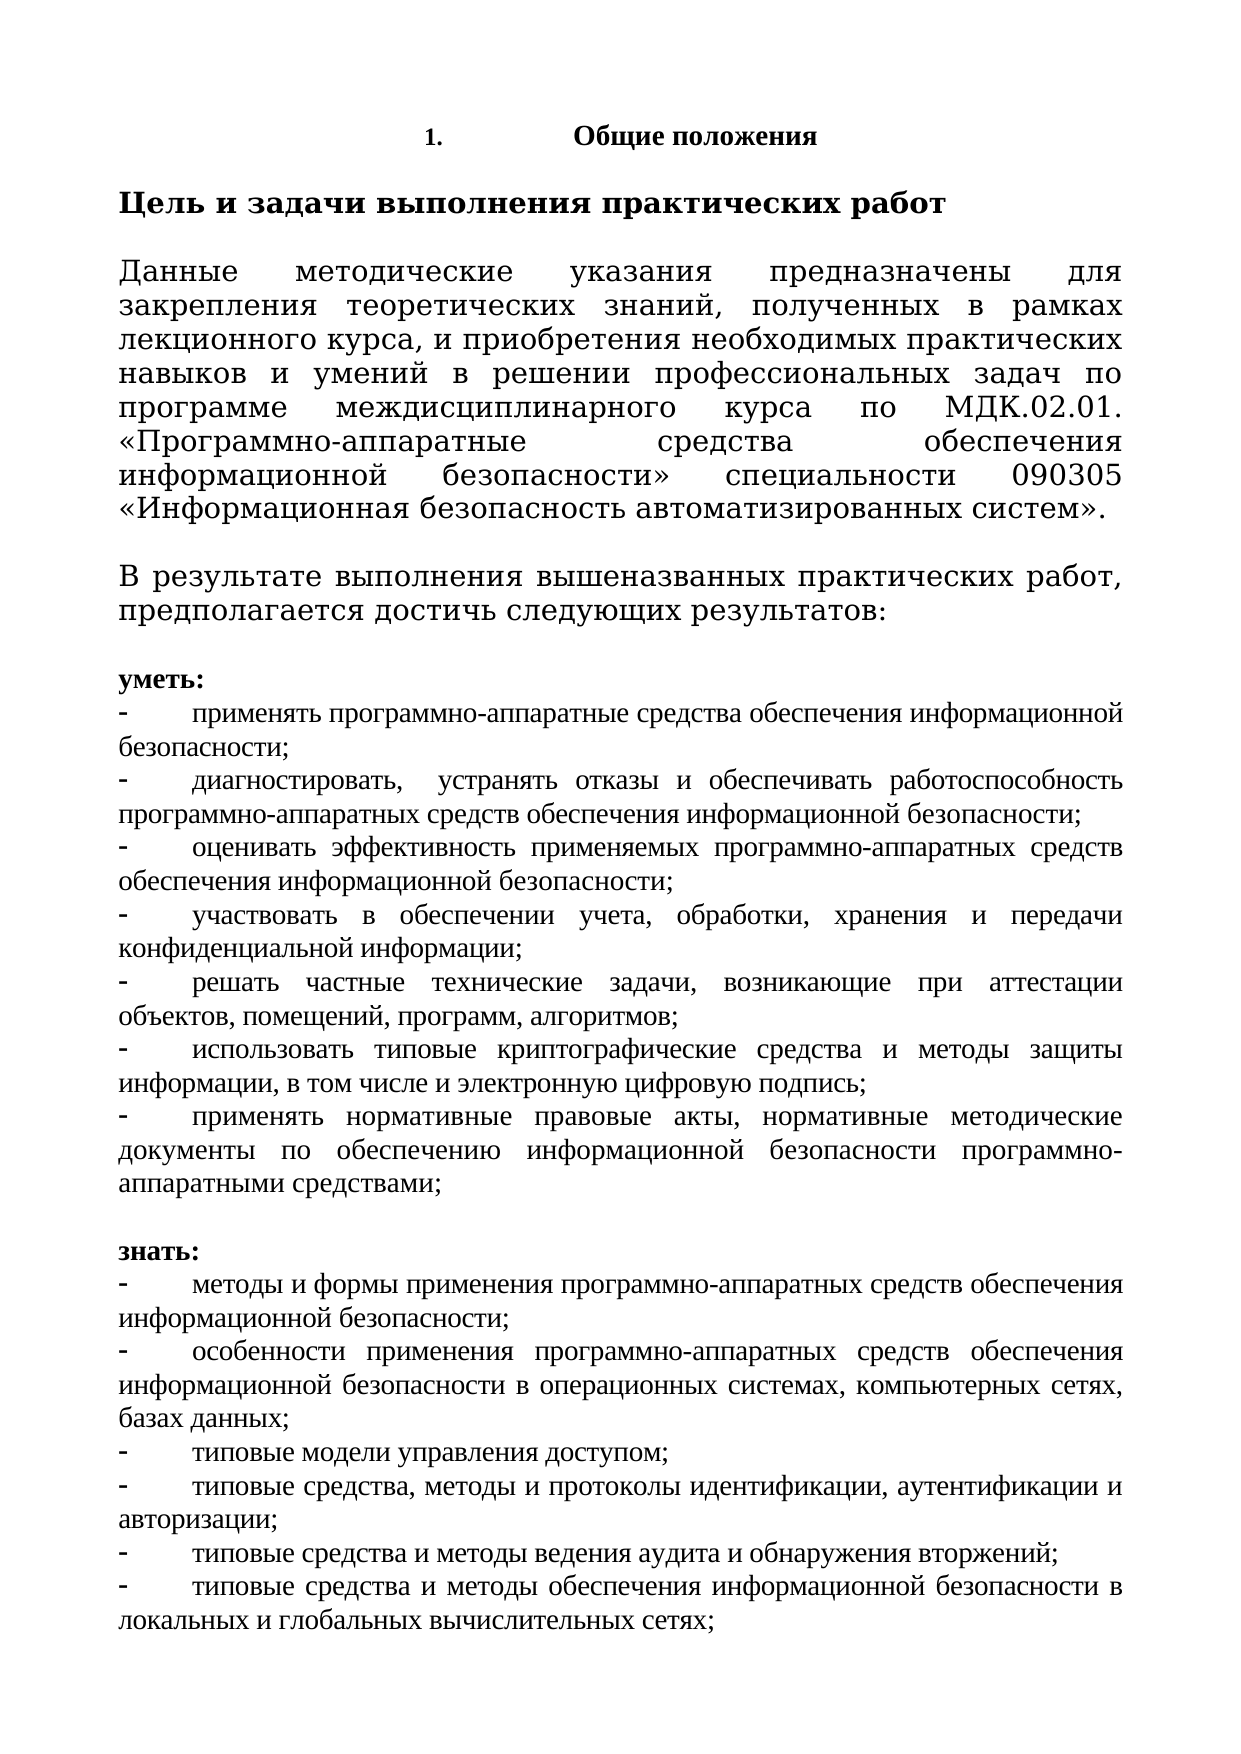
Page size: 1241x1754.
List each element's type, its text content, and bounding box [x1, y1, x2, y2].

list типовые средства и методы обеспечения информационной безопасности в локальных и глобальных вычислительных сетях; [118, 1568, 1123, 1636]
subtitle Общие положения [118, 118, 1123, 152]
text Данные методические указания предназначены для закрепления теоретических знаний, полученных в рамках лекционного курса, и приобретения необходимых практических навыков и умений в решении профессиональных задач по программе междисциплинарного курса по МДК.02.01. «Программно-аппаратные средства обеспечения информационной безопасности» специальности 090305 «Информационная безопасность автоматизированных систем». [118, 254, 1123, 526]
list диагностировать, устранять отказы и обеспечивать работоспособность программно-аппаратных средств обеспечения информационной безопасности; [118, 762, 1123, 829]
text Цель и задачи выполнения практических работ [118, 186, 1123, 220]
list применять программно-аппаратные средства обеспечения информационной безопасности; [118, 695, 1123, 762]
list оценивать эффективность применяемых программно-аппаратных средств обеспечения информационной безопасности; [118, 829, 1123, 897]
list типовые средства и методы ведения аудита и обнаружения вторжений; [118, 1535, 1123, 1568]
list участвовать в обеспечении учета, обработки, хранения и передачи конфиденциальной информации; [118, 897, 1123, 964]
text уметь: [118, 662, 1073, 695]
list методы и формы применения программно-аппаратных средств обеспечения информационной безопасности; [118, 1266, 1123, 1333]
list применять нормативные правовые акты, нормативные методические документы по обеспечению информационной безопасности программно-аппаратными средствами; [118, 1098, 1123, 1199]
list решать частные технические задачи, возникающие при аттестации объектов, помещений, программ, алгоритмов; [118, 964, 1123, 1031]
list типовые модели управления доступом; [118, 1434, 1123, 1468]
text В результате выполнения вышеназванных практических работ, предполагается достичь следующих результатов: [118, 560, 1123, 628]
text знать: [118, 1233, 1123, 1266]
list особенности применения программно-аппаратных средств обеспечения информационной безопасности в операционных системах, компьютерных сетях, базах данных; [118, 1333, 1123, 1434]
list типовые средства, методы и протоколы идентификации, аутентификации и авторизации; [118, 1468, 1123, 1535]
list использовать типовые криптографические средства и методы защиты информации, в том числе и электронную цифровую подпись; [118, 1031, 1123, 1098]
